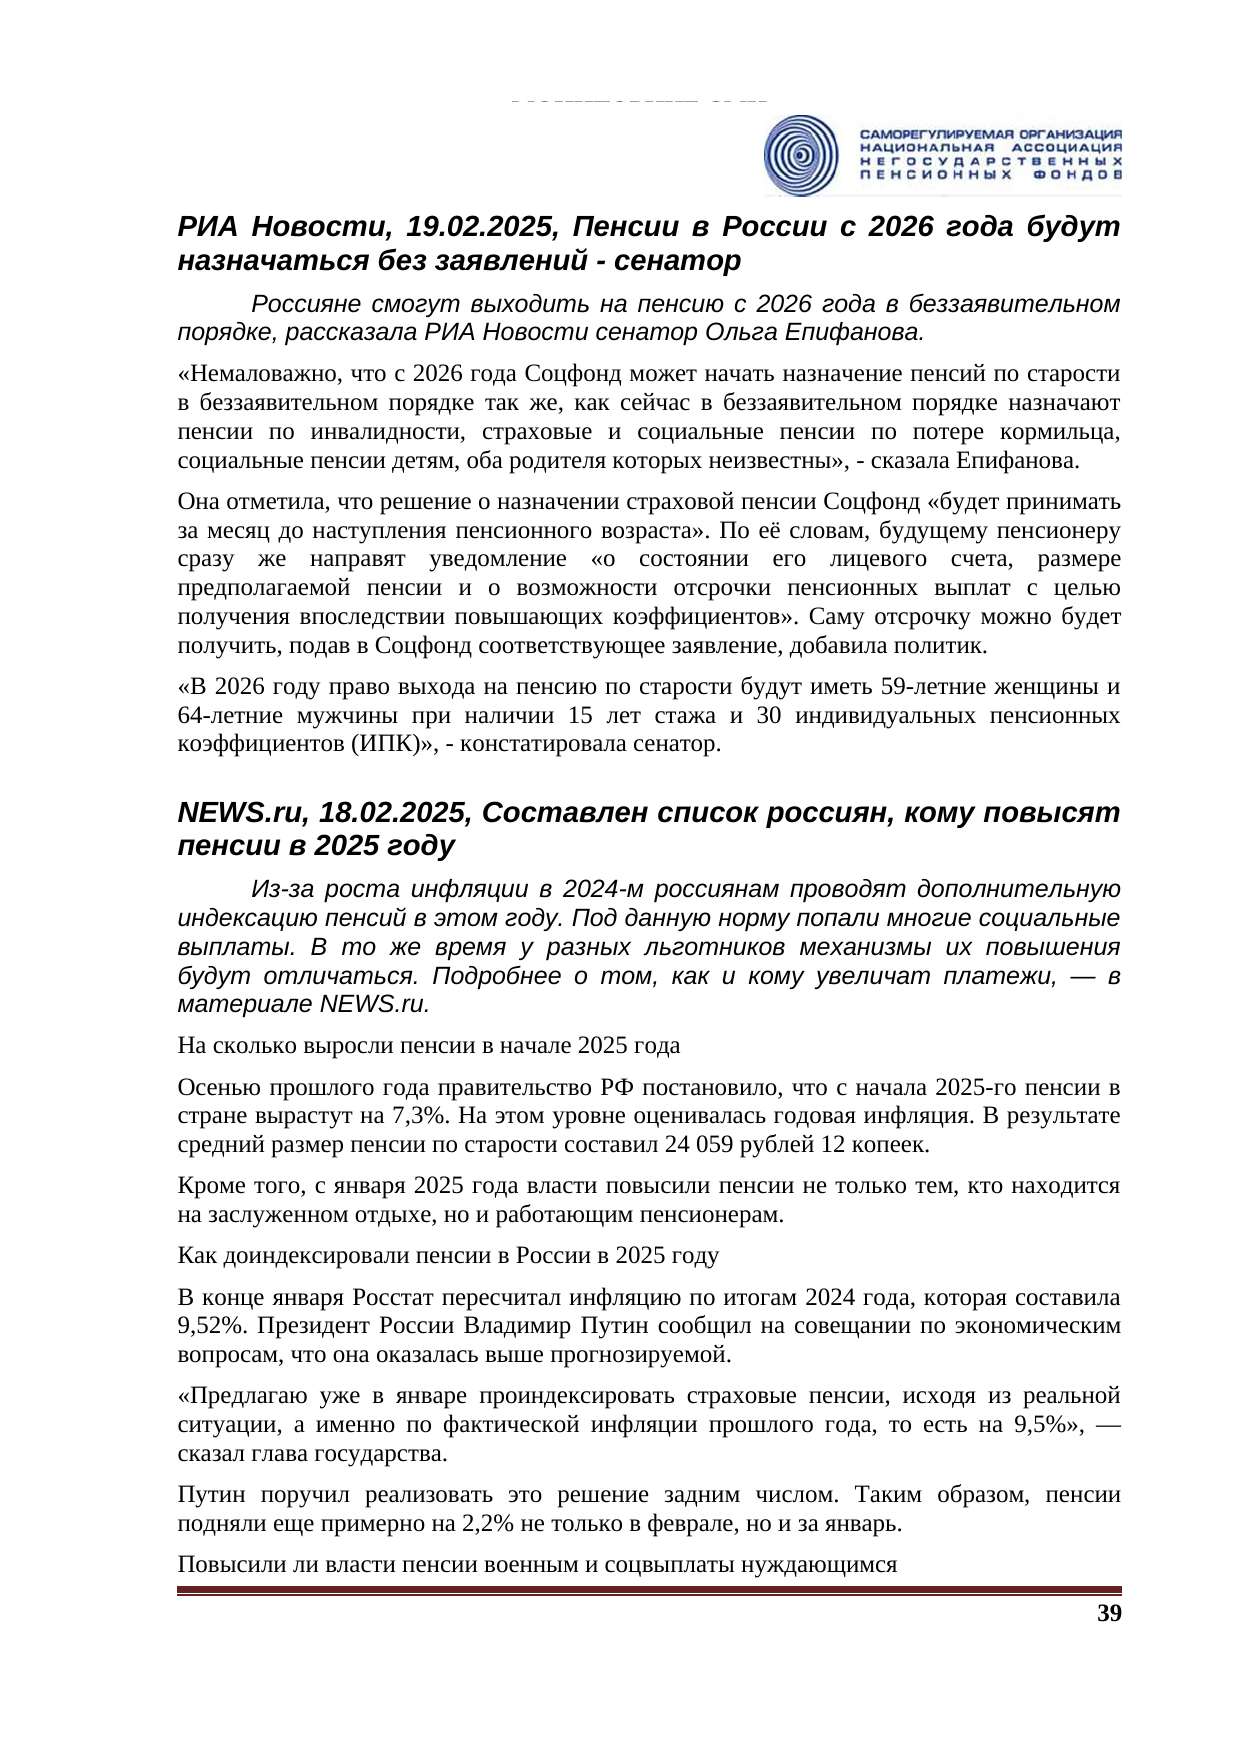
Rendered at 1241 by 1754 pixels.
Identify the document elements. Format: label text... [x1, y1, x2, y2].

text Повысили ли власти пенсии военным и соцвыплаты нуждающимся [177, 1549, 1122, 1578]
text На сколько выросли пенсии в начале 2025 года [177, 1031, 1122, 1059]
subtitle Из-за роста инфляции в 2024-м россиянам проводят дополнительную индексацию пенсий в этом году. Под данную норму попали многие социальные выплаты. В то же время у разных льготников механизмы их повышения будут отличаться. Подробнее о том, как и кому увеличат платежи, — в материале NEWS.ru. [177, 874, 1122, 1018]
text «Предлагаю уже в январе проиндексировать страховые пенсии, исходя из реальной ситуации, а именно по фактической инфляции прошлого года, то есть на 9,5%», — сказал глава государства. [177, 1381, 1122, 1467]
text Как доиндексировали пенсии в России в 2025 году [177, 1241, 1122, 1269]
text В конце января Росстат пересчитал инфляцию по итогам 2024 года, которая составила 9,52%. Президент России Владимир Путин сообщил на совещании по экономическим вопросам, что она оказалась выше прогнозируемой. [177, 1282, 1122, 1368]
text «В 2026 году право выхода на пенсию по старости будут иметь 59-летние женщины и 64-летние мужчины при наличии 15 лет стажа и 30 индивидуальных пенсионных коэффициентов (ИПК)», - констатировала сенатор. [177, 671, 1122, 757]
subtitle NEWS.ru, 18.02.2025, Составлен список россиян, кому повысят пенсии в 2025 году [177, 795, 1122, 862]
text Осенью прошлого года правительство РФ постановило, что с начала 2025-го пенсии в стране вырастут на 7,3%. На этом уровне оценивалась годовая инфляция. В результате средний размер пенсии по старости составил 24 059 рублей 12 копеек. [177, 1072, 1122, 1158]
subtitle Россияне смогут выходить на пенсию с 2026 года в беззаявительном порядке, рассказала РИА Новости сенатор Ольга Епифанова. [177, 288, 1122, 346]
picture [764, 115, 1122, 197]
text «Немаловажно, что с 2026 года Соцфонд может начать назначение пенсий по старости в беззаявительном порядке так же, как сейчас в беззаявительном порядке назначают пенсии по инвалидности, страховые и социальные пенсии по потере кормильца, социальные пенсии детям, оба родителя которых неизвестны», - сказала Епифанова. [177, 358, 1122, 473]
text Кроме того, с января 2025 года власти повысили пенсии не только тем, кто находится на заслуженном отдыхе, но и работающим пенсионерам. [177, 1171, 1122, 1228]
text Она отметила, что решение о назначении страховой пенсии Соцфонд «будет принимать за месяц до наступления пенсионного возраста». По её словам, будущему пенсионеру сразу же направят уведомление «о состоянии его лицевого счета, размере предполагаемой пенсии и о возможности отсрочки пенсионных выплат с целью получения впоследствии повышающих коэффициентов». Саму отсрочку можно будет получить, подав в Соцфонд соответствующее заявление, добавила политик. [177, 486, 1122, 658]
text Путин поручил реализовать это решение задним числом. Таким образом, пенсии подняли еще примерно на 2,2% не только в феврале, но и за январь. [177, 1479, 1122, 1537]
subtitle РИА Новости, 19.02.2025, Пенсии в России с 2026 года будут назначаться без заявлений - сенатор [177, 209, 1122, 276]
